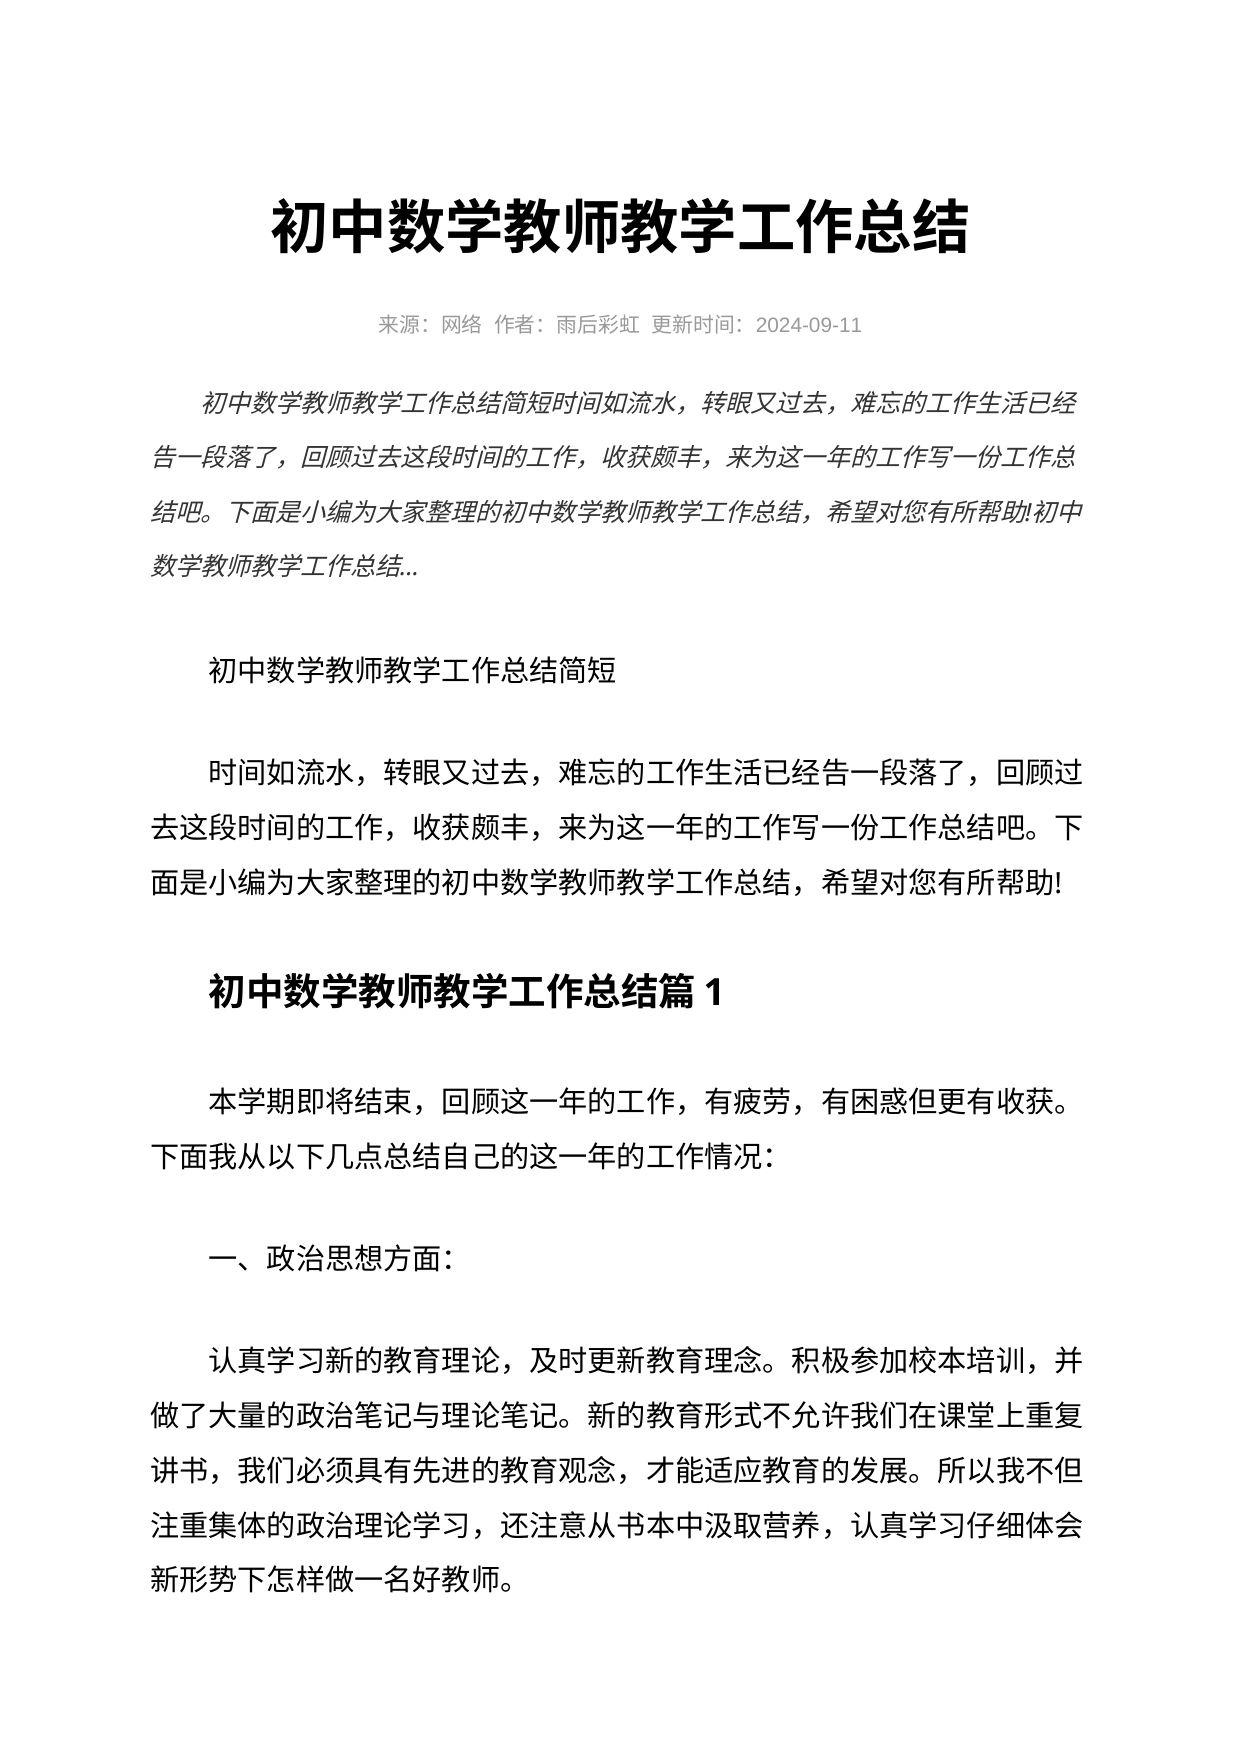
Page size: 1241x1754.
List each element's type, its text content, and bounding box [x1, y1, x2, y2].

text 一、政治思想方面： [150, 1236, 1090, 1278]
text 来源：网络 作者：雨后彩虹 更新时间：2024-09-11 [150, 313, 1090, 337]
text 初中数学教师教学工作总结简短时间如流水，转眼又过去，难忘的工作生活已经告一段落了，回顾过去这段时间的工作，收获颇丰，来为这一年的工作写一份工作总结吧。下面是小编为大家整理的初中数学教师教学工作总结，希望对您有所帮助!初中数学教师教学工作总结... [150, 383, 1090, 583]
text 时间如流水，转眼又过去，难忘的工作生活已经告一段落了，回顾过去这段时间的工作，收获颇丰，来为这一年的工作写一份工作总结吧。下面是小编为大家整理的初中数学教师教学工作总结，希望对您有所帮助! [150, 749, 1090, 902]
text 初中数学教师教学工作总结简短 [150, 648, 1090, 690]
text 本学期即将结束，回顾这一年的工作，有疲劳，有困惑但更有收获。下面我从以下几点总结自己的这一年的工作情况： [150, 1079, 1090, 1176]
text 初中数学教师教学工作总结篇1 [150, 961, 1090, 1016]
subtitle 初中数学教师教学工作总结 [150, 181, 1090, 266]
text 认真学习新的教育理论，及时更新教育理念。积极参加校本培训，并做了大量的政治笔记与理论笔记。新的教育形式不允许我们在课堂上重复讲书，我们必须具有先进的教育观念，才能适应教育的发展。所以我不但注重集体的政治理论学习，还注意从书本中汲取营养，认真学习仔细体会新形势下怎样做一名好教师。 [150, 1337, 1090, 1599]
